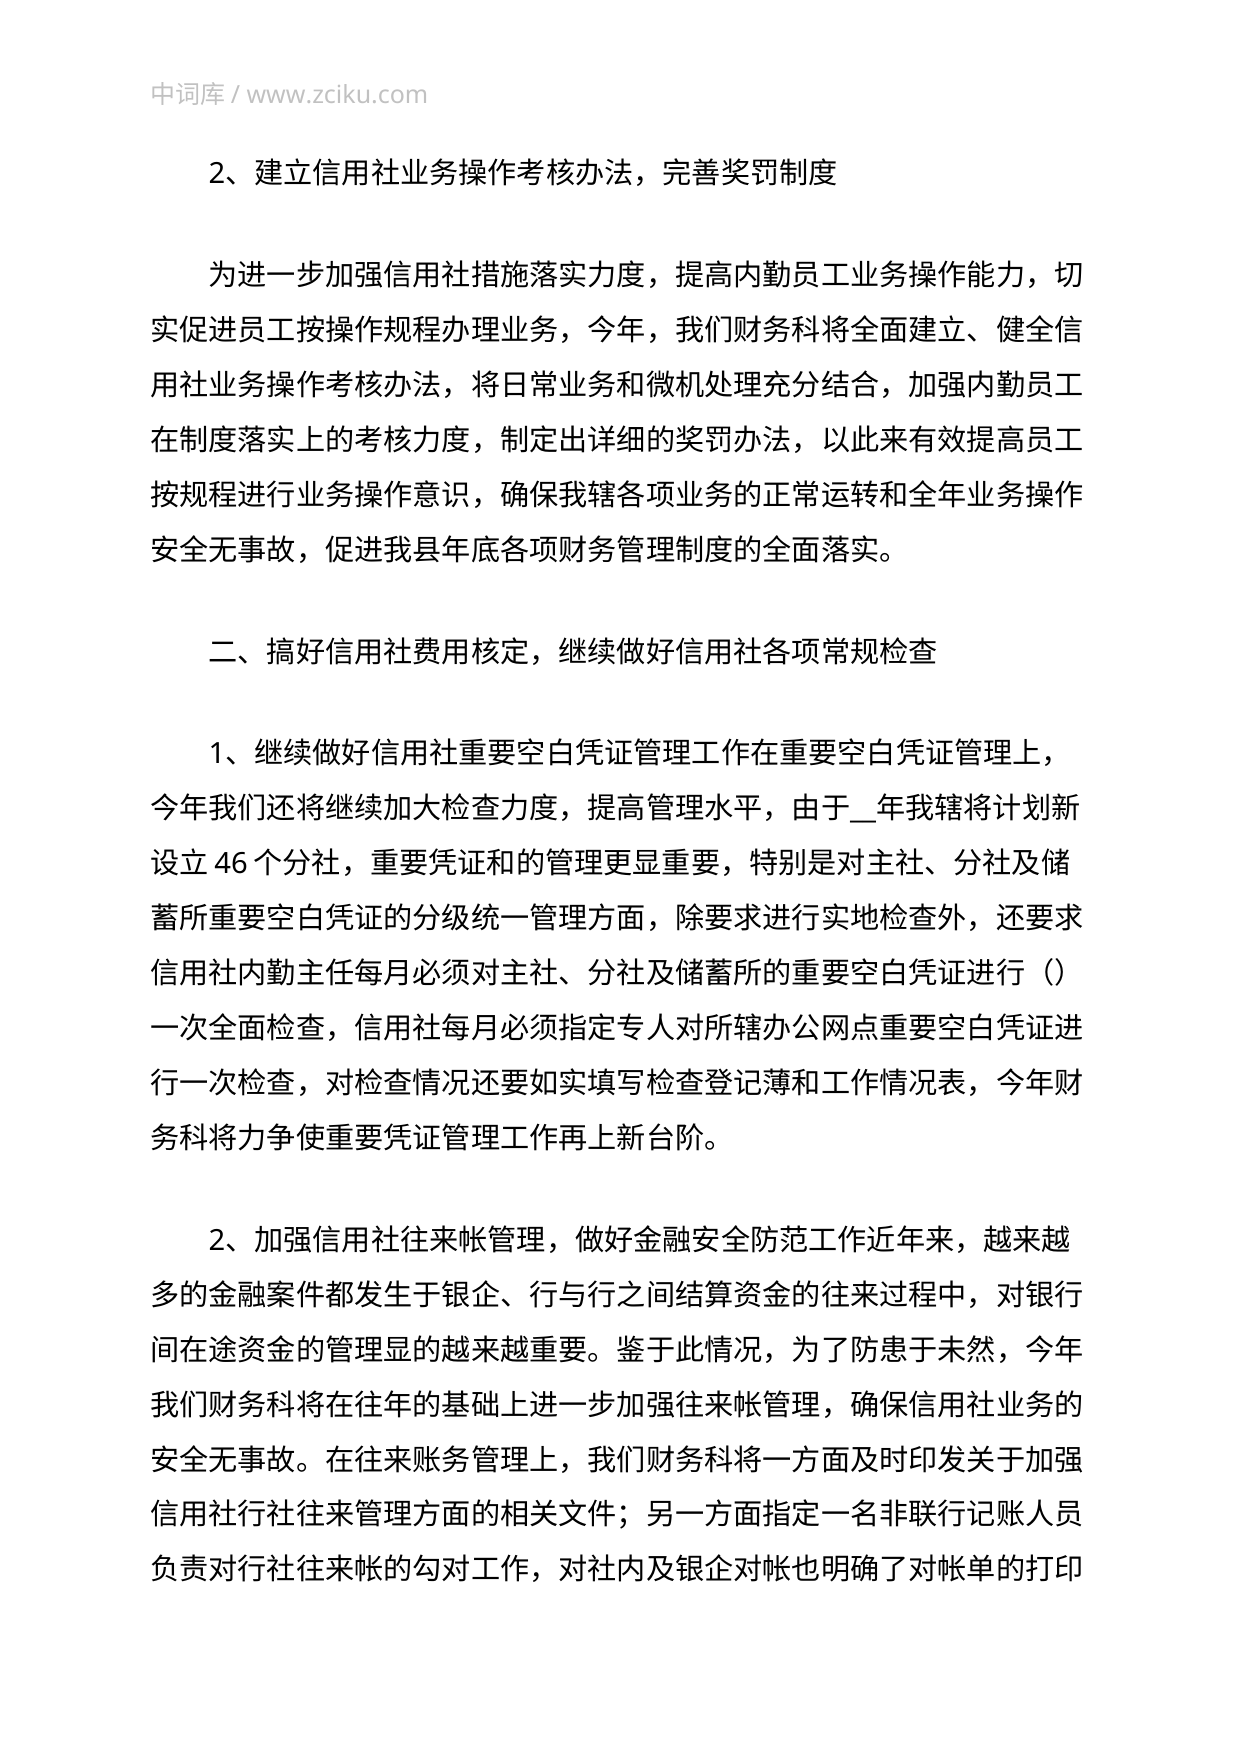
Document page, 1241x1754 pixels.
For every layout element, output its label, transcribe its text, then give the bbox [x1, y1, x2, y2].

text 1、继续做好信用社重要空白凭证管理工作在重要空白凭证管理上，今年我们还将继续加大检查力度，提高管理水平，由于__年我辖将计划新设立46个分社，重要凭证和的管理更显重要，特别是对主社、分社及储蓄所重要空白凭证的分级统一管理方面，除要求进行实地检查外，还要求信用社内勤主任每月必须对主社、分社及储蓄所的重要空白凭证进行（）一次全面检查，信用社每月必须指定专人对所辖办公网点重要空白凭证进行一次检查，对检查情况还要如实填写检查登记薄和工作情况表，今年财务科将力争使重要凭证管理工作再上新台阶。 [150, 730, 1090, 1157]
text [150, 1216, 1090, 1588]
text 2、建立信用社业务操作考核办法，完善奖罚制度 [150, 150, 1090, 192]
text 为进一步加强信用社措施落实力度，提高内勤员工业务操作能力，切实促进员工按操作规程办理业务，今年，我们财务科将全面建立、健全信用社业务操作考核办法，将日常业务和微机处理充分结合，加强内勤员工在制度落实上的考核力度，制定出详细的奖罚办法，以此来有效提高员工按规程进行业务操作意识，确保我辖各项业务的正常运转和全年业务操作安全无事故，促进我县年底各项财务管理制度的全面落实。 [150, 252, 1090, 569]
text 二、搞好信用社费用核定，继续做好信用社各项常规检查 [150, 628, 1090, 671]
